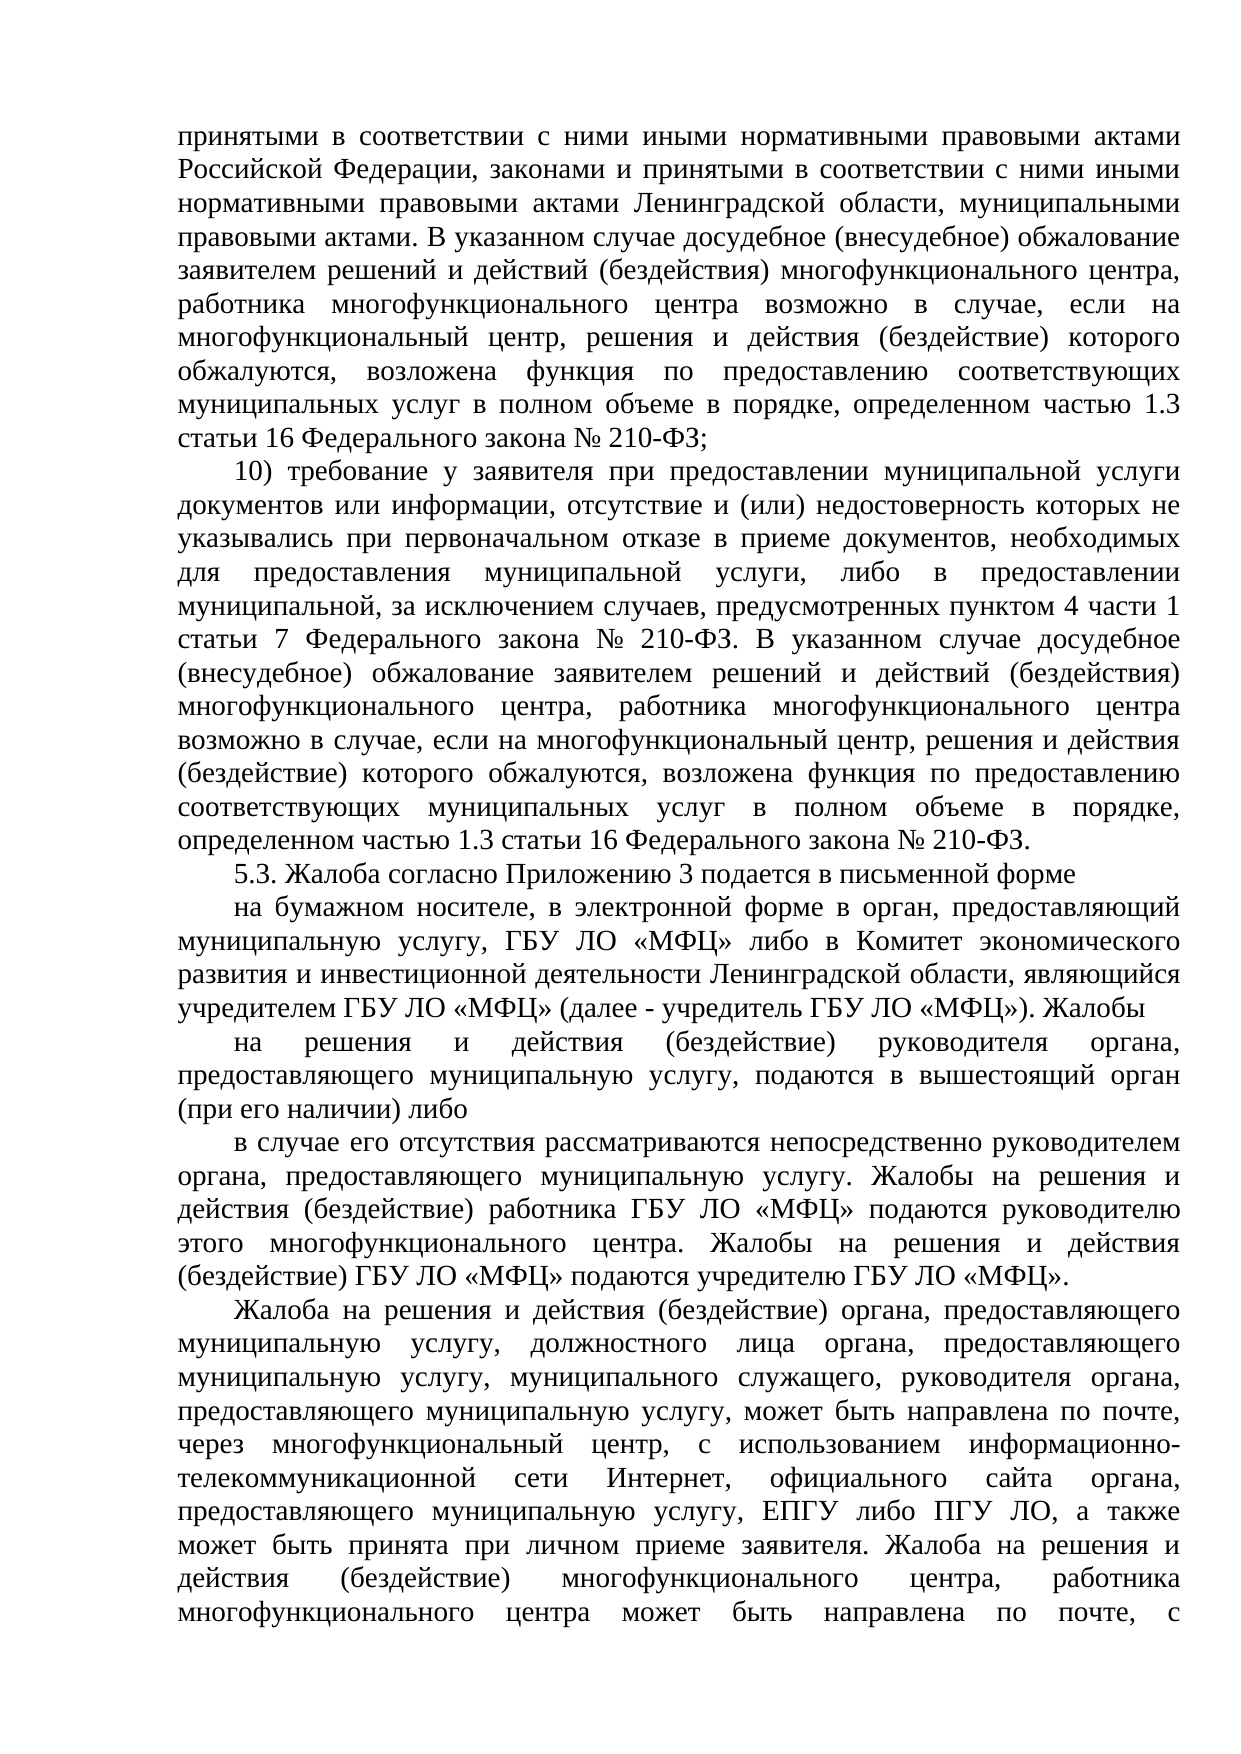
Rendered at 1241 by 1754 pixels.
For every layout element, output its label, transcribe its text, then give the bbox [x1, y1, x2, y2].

text в случае его отсутствия рассматриваются непосредственно руководителем органа, предоставляющего муниципальную услугу. Жалобы на решения и действия (бездействие) работника ГБУ ЛО «МФЦ» подаются руководителю этого многофункционального центра. Жалобы на решения и действия (бездействие) ГБУ ЛО «МФЦ» подаются учредителю ГБУ ЛО «МФЦ». [177, 1124, 1181, 1292]
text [177, 1292, 1181, 1627]
text на решения и действия (бездействие) руководителя органа, предоставляющего муниципальную услугу, подаются в вышестоящий орган (при его наличии) либо [177, 1024, 1181, 1124]
text на бумажном носителе, в электронной форме в орган, предоставляющий муниципальную услугу, ГБУ ЛО «МФЦ» либо в Комитет экономического развития и инвестиционной деятельности Ленинградской области, являющийся учредителем ГБУ ЛО «МФЦ» (далее - учредитель ГБУ ЛО «МФЦ»). Жалобы [177, 889, 1181, 1024]
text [177, 118, 1181, 453]
text 10) требование у заявителя при предоставлении муниципальной услуги документов или информации, отсутствие и (или) недостоверность которых не указывались при первоначальном отказе в приеме документов, необходимых для предоставления муниципальной услуги, либо в предоставлении муниципальной, за исключением случаев, предусмотренных пунктом 4 части 1 статьи 7 Федерального закона № 210-ФЗ. В указанном случае досудебное (внесудебное) обжалование заявителем решений и действий (бездействия) многофункционального центра, работника многофункционального центра возможно в случае, если на многофункциональный центр, решения и действия (бездействие) которого обжалуются, возложена функция по предоставлению соответствующих муниципальных услуг в полном объеме в порядке, определенном частью 1.3 статьи 16 Федерального закона № 210-ФЗ. [177, 453, 1181, 856]
text 5.3. Жалоба согласно Приложению 3 подается в письменной форме [177, 856, 1181, 889]
